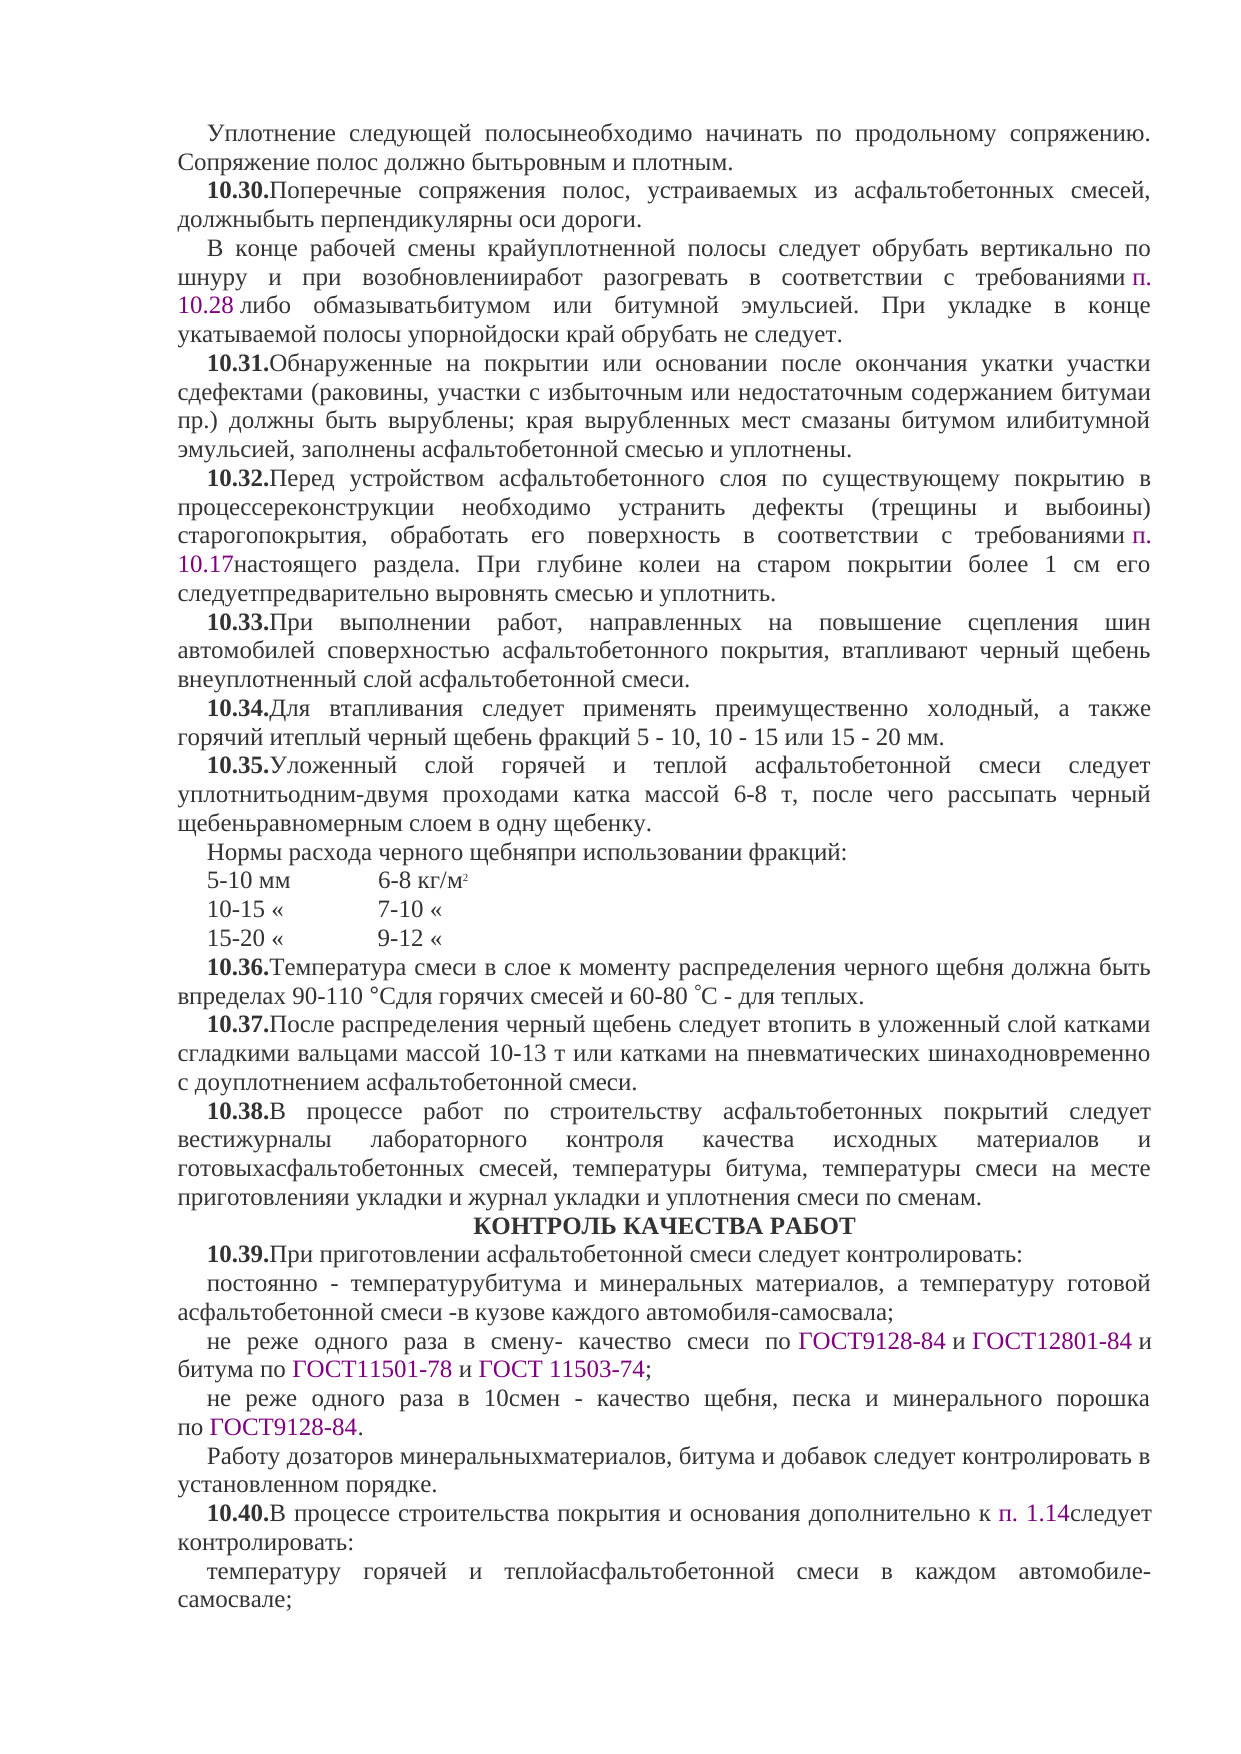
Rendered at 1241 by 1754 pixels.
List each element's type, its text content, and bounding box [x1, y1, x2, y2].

text 10.36.Температура смеси в слое к моменту распределения черного щебня должна быть впределах 90-110 °Сдля горячих смесей и 60-80 С - для теплых. [177, 952, 1152, 1009]
text 10.33.При выполнении работ, направленных на повышение сцепления шин автомобилей споверхностью асфальтобетонного покрытия, втапливают черный щебень внеуплотненный слой асфальтобетонной смеси. [177, 607, 1152, 693]
text 10.35.Уложенный слой горячей и теплой асфальтобетонной смеси следует уплотнитьодним-двумя проходами катка массой 6-8 т, после чего рассыпать черный щебеньравномерным слоем в одну щебенку. [177, 751, 1152, 837]
text КОНТРОЛЬ КАЧЕСТВА РАБОТ [177, 1211, 1152, 1239]
text 10-15 « 7-10 « [177, 894, 1152, 923]
text постоянно - температурубитума и минеральных материалов, а температуру готовой асфальтобетонной смеси -в кузове каждого автомобиля-самосвала; [177, 1268, 1152, 1326]
text 10.38.В процессе работ по строительству асфальтобетонных покрытий следует вестижурналы лабораторного контроля качества исходных материалов и готовыхасфальтобетонных смесей, температуры битума, температуры смеси на месте приготовленияи укладки и журнал укладки и уплотнения смеси по сменам. [177, 1096, 1152, 1211]
text 15-20 « 9-12 « [177, 923, 1152, 952]
text 10.30.Поперечные сопряжения полос, устраиваемых из асфальтобетонных смесей, должныбыть перпендикулярны оси дороги. [177, 176, 1152, 233]
text 10.34.Для втапливания следует применять преимущественно холодный, а также горячий итеплый черный щебень фракций 5 - 10, 10 - 15 или 15 - 20 мм. [177, 693, 1152, 751]
text 5-10 мм 6-8 кг/м2 [177, 866, 1152, 894]
text 10.31.Обнаруженные на покрытии или основании после окончания укатки участки сдефектами (раковины, участки с избыточным или недостаточным содержанием битумаи пр.) должны быть вырублены; края вырубленных мест смазаны битумом илибитумной эмульсией, заполнены асфальтобетонной смесью и уплотнены. [177, 348, 1152, 463]
text Уплотнение следующей полосынеобходимо начинать по продольному сопряжению. Сопряжение полос должно бытьровным и плотным. [177, 118, 1152, 176]
text 10.39.При приготовлении асфальтобетонной смеси следует контролировать: [177, 1239, 1152, 1268]
text Нормы расхода черного щебняпри использовании фракций: [177, 837, 1152, 866]
text 10.40.В процессе строительства покрытия и основания дополнительно к п. 1.14следует контролировать: [177, 1498, 1152, 1556]
text температуру горячей и теплойасфальтобетонной смеси в каждом автомобиле-самосвале; [177, 1556, 1152, 1613]
text 10.32.Перед устройством асфальтобетонного слоя по существующему покрытию в процессереконструкции необходимо устранить дефекты (трещины и выбоины) старогопокрытия, обработать его поверхность в соответствии с требованиями п. 10.17настоящего раздела. При глубине колеи на старом покрытии более 1 см его следуетпредварительно выровнять смесью и уплотнить. [177, 463, 1152, 607]
text не реже одного раза в смену- качество смеси по ГОСТ9128-84 и ГОСТ12801-84 и битума по ГОСТ11501-78 и ГОСТ 11503-74; [177, 1326, 1152, 1383]
text 10.37.После распределения черный щебень следует втопить в уложенный слой катками сгладкими вальцами массой 10-13 т или катками на пневматических шинаходновременно с доуплотнением асфальтобетонной смеси. [177, 1009, 1152, 1096]
text Работу дозаторов минеральныхматериалов, битума и добавок следует контролировать в установленном порядке. [177, 1441, 1152, 1498]
text В конце рабочей смены крайуплотненной полосы следует обрубать вертикально по шнуру и при возобновленииработ разогревать в соответствии с требованиями п. 10.28 либо обмазыватьбитумом или битумной эмульсией. При укладке в конце укатываемой полосы упорнойдоски край обрубать не следует. [177, 233, 1152, 348]
text не реже одного раза в 10смен - качество щебня, песка и минерального порошка по ГОСТ9128-84. [177, 1383, 1152, 1441]
